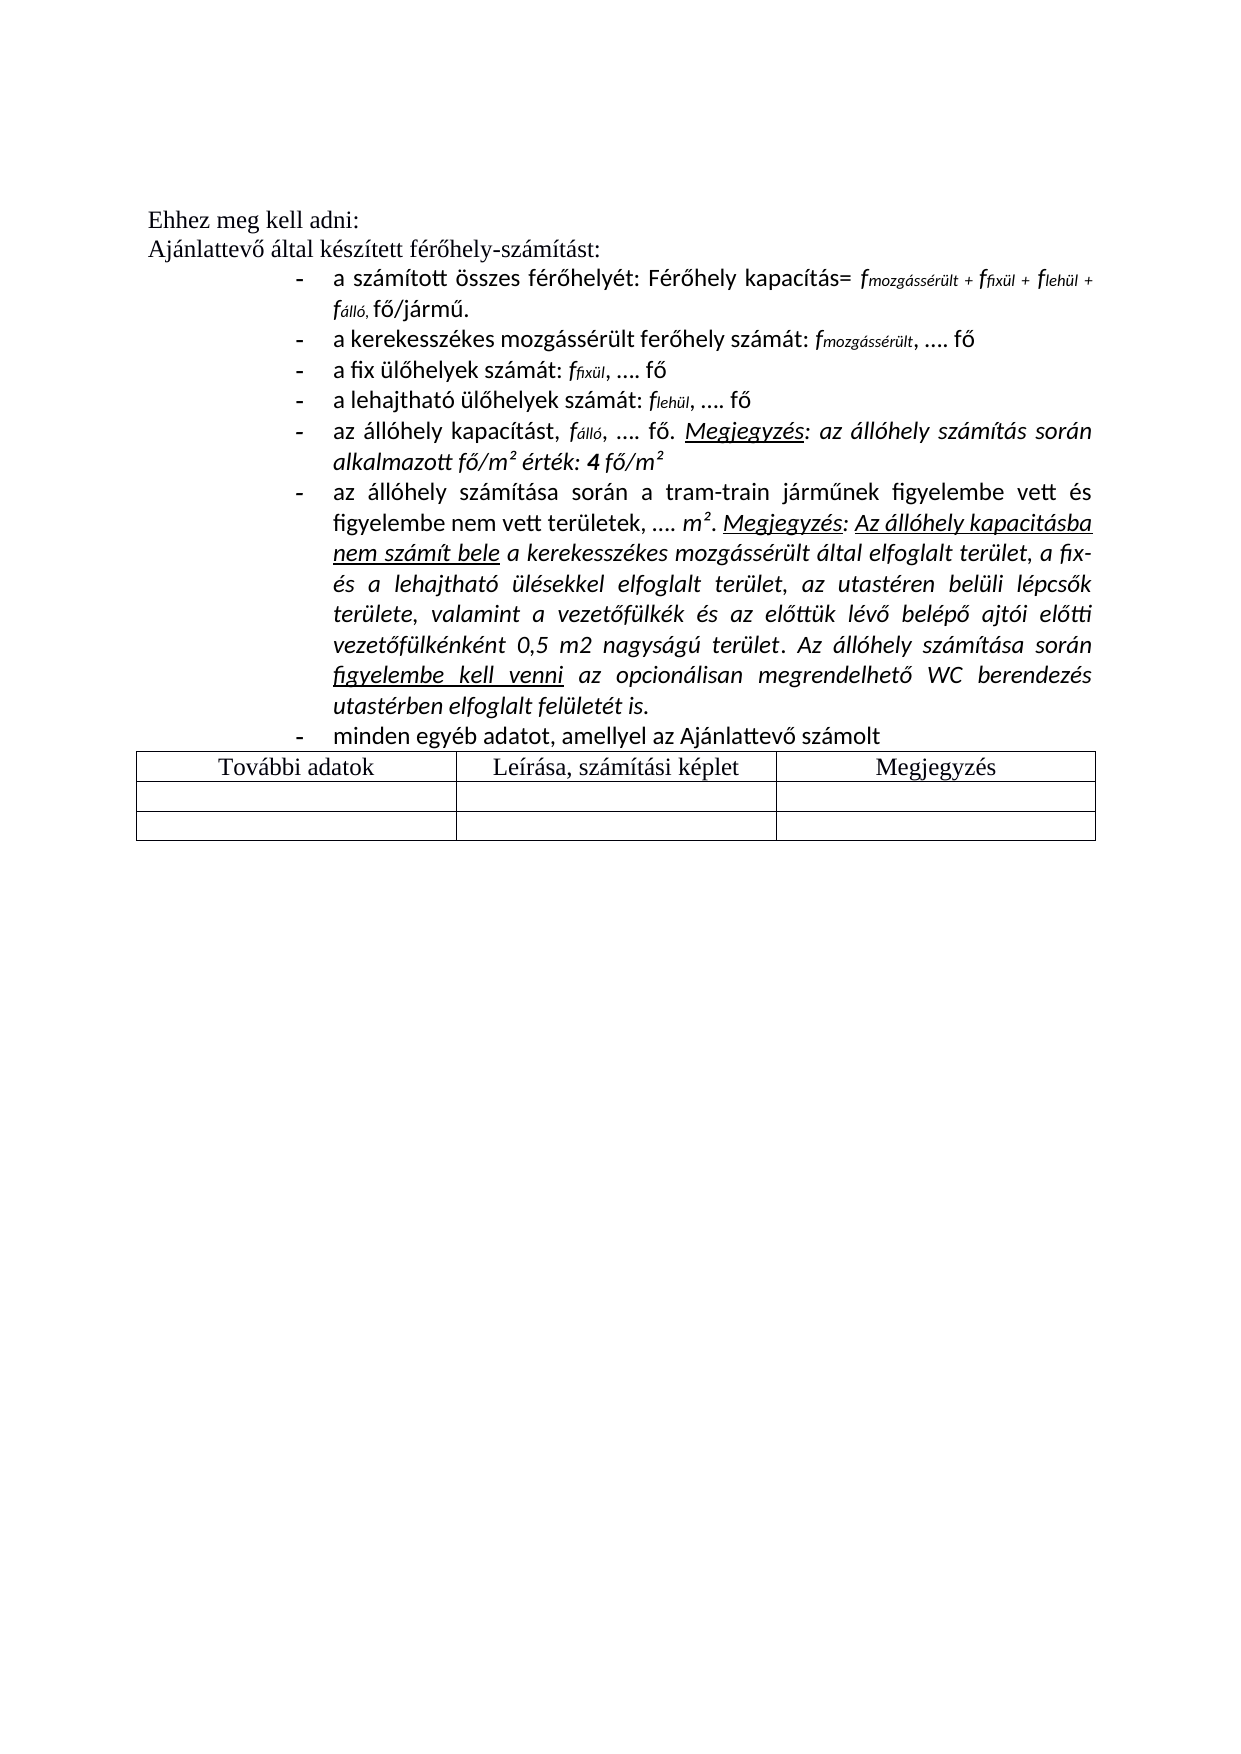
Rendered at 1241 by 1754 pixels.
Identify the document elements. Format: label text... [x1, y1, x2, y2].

table_header További adatok [137, 752, 456, 781]
list a lehajtható ülőhelyek számát: flehül, …. fő [295, 385, 1093, 415]
table_cell [457, 782, 776, 811]
text Ajánlattevő által készített férőhely-számítást: [148, 234, 1093, 263]
text Ehhez meg kell adni: [148, 205, 1093, 234]
list az állóhely számítása során a tram-train járműnek figyelembe vett és figyelembe nem vett területek, …. m². Megjegyzés: Az állóhely kapacitásba nem számít bele a kerekesszékes mozgássérült által elfoglalt terület, a fix- és a lehajtható ülésekkel elfoglalt terület, az utastéren belüli lépcsők területe, valamint a vezetőfülkék és az előttük lévő belépő ajtói előtti vezetőfülkénként 0,5 m2 nagyságú terület. Az állóhely számítása során figyelembe kell venni az opcionálisan megrendelhető WC berendezés utastérben elfoglalt felületét is. [295, 476, 1093, 720]
list a számított összes férőhelyét: Férőhely kapacítás= fmozgássérült + ffixül + flehül + fálló, fő/jármű. [295, 263, 1093, 324]
list a kerekesszékes mozgássérült ferőhely számát: fmozgássérült, …. fő [295, 324, 1093, 354]
table_cell [777, 782, 1095, 811]
table_cell [137, 812, 456, 840]
list a fix ülőhelyek számát: ffixül, …. fő [295, 354, 1093, 385]
table_header Leírása, számítási képlet [457, 752, 776, 781]
table_cell [777, 812, 1095, 840]
table_cell [137, 782, 456, 811]
table_header Megjegyzés [777, 752, 1095, 781]
list minden egyéb adatot, amellyel az Ajánlattevő számolt [295, 720, 1093, 751]
list az állóhely kapacítást, fálló, …. fő. Megjegyzés: az állóhely számítás során alkalmazott fő/m² érték: 4 fő/m² [295, 415, 1093, 476]
table_cell [457, 812, 776, 840]
